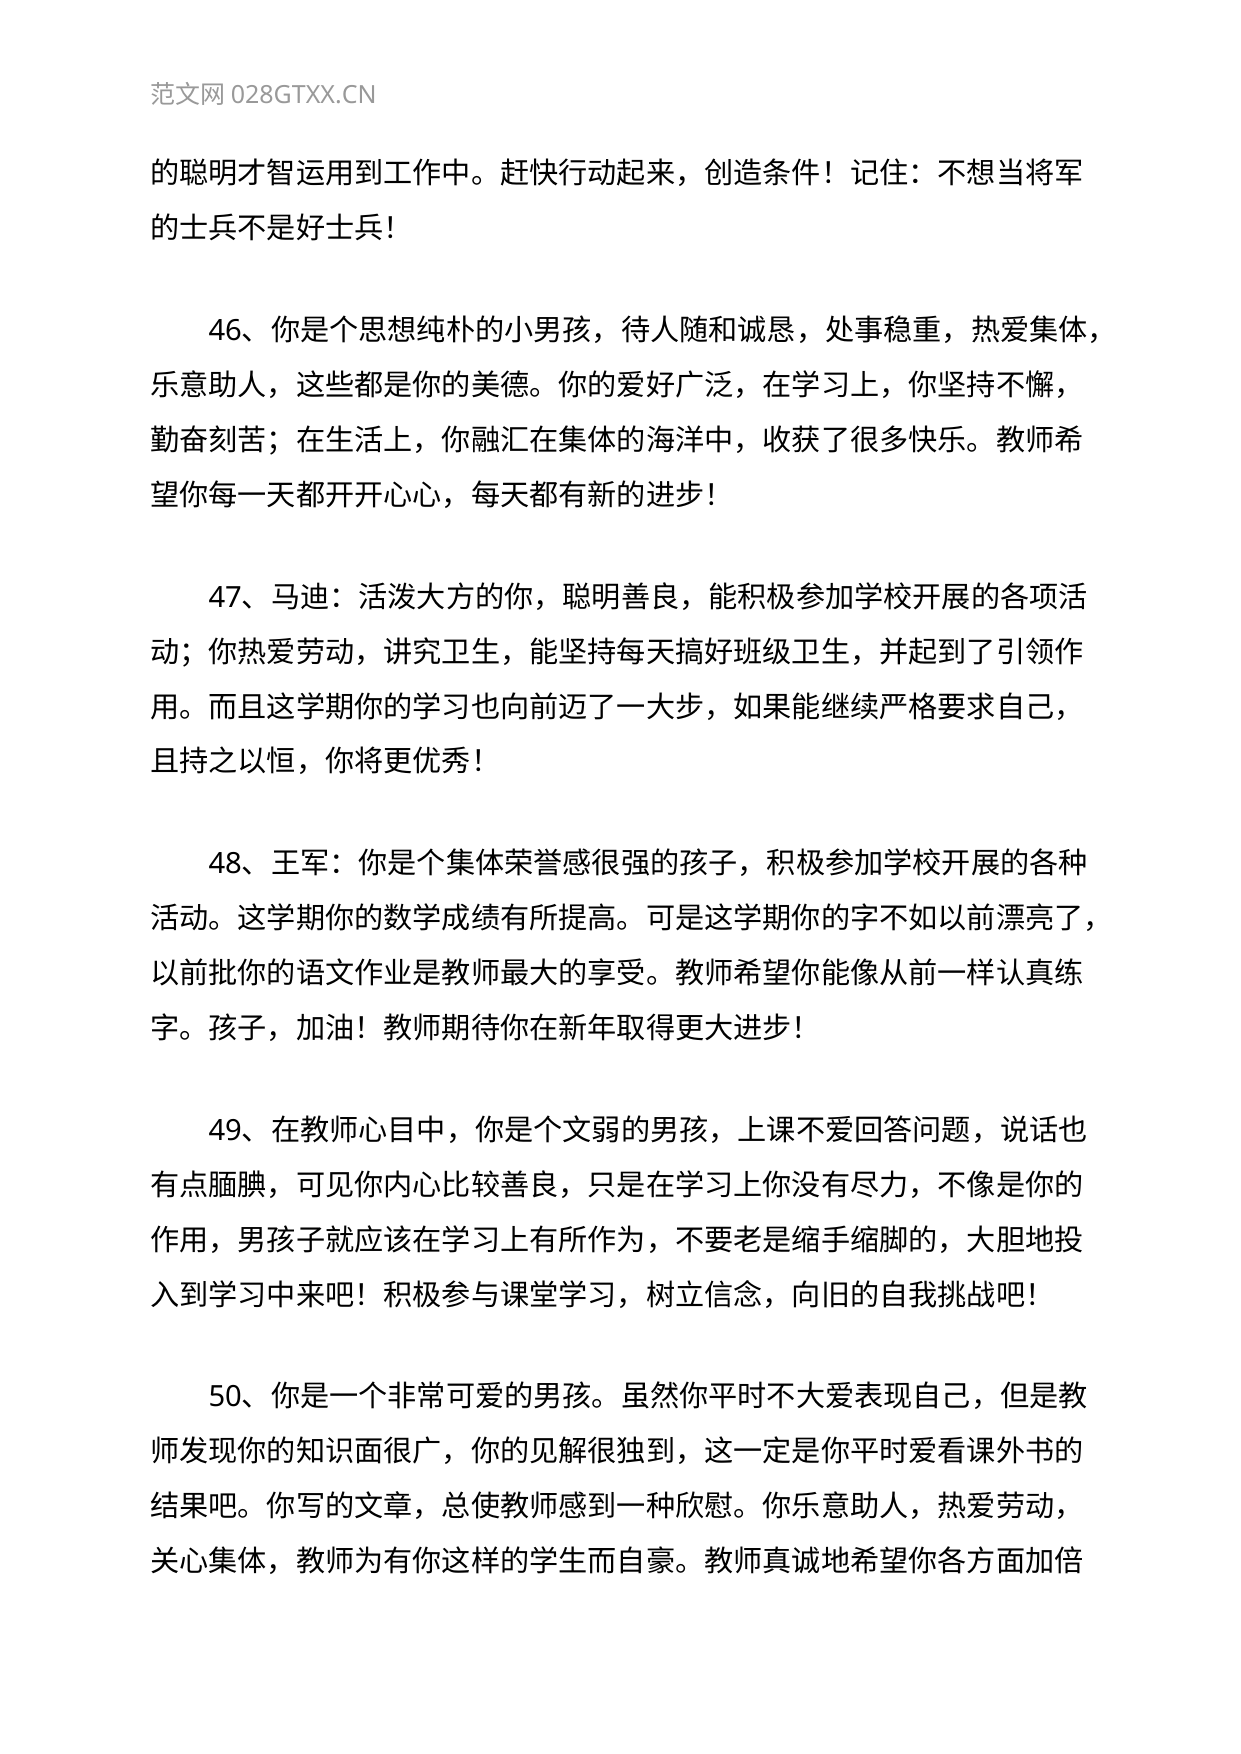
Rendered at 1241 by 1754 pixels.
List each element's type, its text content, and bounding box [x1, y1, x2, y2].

text 46、你是个思想纯朴的小男孩，待人随和诚恳，处事稳重，热爱集体，乐意助人，这些都是你的美德。你的爱好广泛，在学习上，你坚持不懈，勤奋刻苦；在生活上，你融汇在集体的海洋中，收获了很多快乐。教师希望你每一天都开开心心，每天都有新的进步！ [150, 307, 1090, 514]
text 49、在教师心目中，你是个文弱的男孩，上课不爱回答问题，说话也有点腼腆，可见你内心比较善良，只是在学习上你没有尽力，不像是你的作用，男孩子就应该在学习上有所作为，不要老是缩手缩脚的，大胆地投入到学习中来吧！积极参与课堂学习，树立信念，向旧的自我挑战吧！ [150, 1106, 1090, 1313]
text 48、王军：你是个集体荣誉感很强的孩子，积极参加学校开展的各种活动。这学期你的数学成绩有所提高。可是这学期你的字不如以前漂亮了，以前批你的语文作业是教师最大的享受。教师希望你能像从前一样认真练字。孩子，加油！教师期待你在新年取得更大进步！ [150, 840, 1090, 1047]
text 47、马迪：活泼大方的你，聪明善良，能积极参加学校开展的各项活动；你热爱劳动，讲究卫生，能坚持每天搞好班级卫生，并起到了引领作用。而且这学期你的学习也向前迈了一大步，如果能继续严格要求自己，且持之以恒，你将更优秀！ [150, 573, 1090, 780]
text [150, 1373, 1090, 1580]
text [150, 150, 1090, 247]
